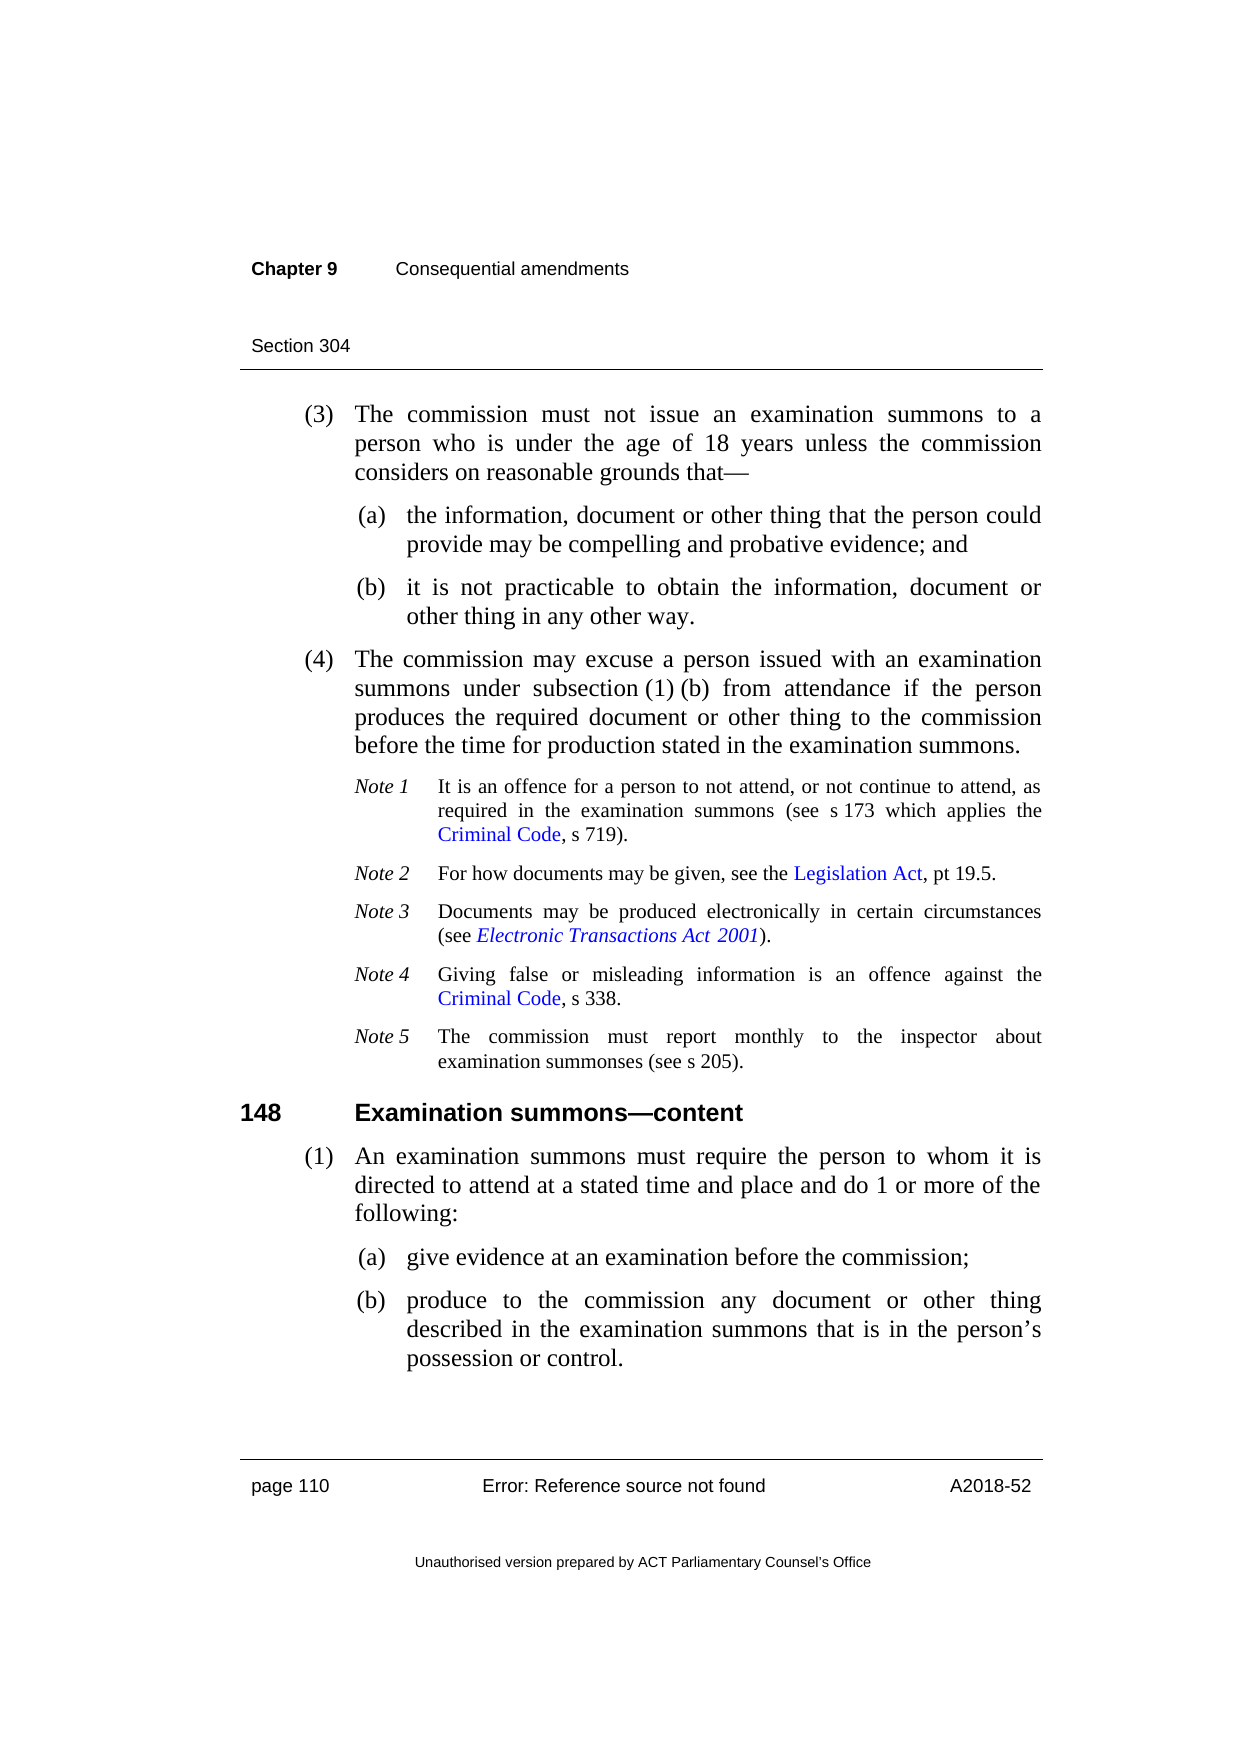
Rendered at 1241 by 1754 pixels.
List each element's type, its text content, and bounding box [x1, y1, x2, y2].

text Note 4 Giving false or misleading information is an offence against the Criminal Code, s 338. [354, 962, 1042, 1010]
text 148 Examination summons—content [240, 1098, 1042, 1126]
text (a) give evidence at an examination before the commission; [240, 1242, 1042, 1271]
text (b) produce to the commission any document or other thing described in the examination summons that is in the person’s possession or control. [240, 1285, 1042, 1371]
text Note 2 For how documents may be given, see the Legislation Act, pt 19.5. [354, 860, 1042, 884]
text (1) An examination summons must require the person to whom it is directed to attend at a stated time and place and do 1 or more of the following: [240, 1141, 1042, 1227]
text (a) the information, document or other thing that the person could provide may be compelling and probative evidence; and [240, 500, 1042, 557]
text Note 5 The commission must report monthly to the inspector about examination summonses (see s 205). [354, 1024, 1042, 1073]
text (3) The commission must not issue an examination summons to a person who is under the age of 18 years unless the commission considers on reasonable grounds that— [240, 399, 1042, 485]
text (b) it is not practicable to obtain the information, document or other thing in any other way. [240, 572, 1042, 629]
text Note 3 Documents may be produced electronically in certain circumstances (see Electronic Transactions Act 2001). [354, 899, 1042, 947]
text (4) The commission may excuse a person issued with an examination summons under subsection (1) (b) from attendance if the person produces the required document or other thing to the commission before the time for production stated in the examination summons. [240, 644, 1042, 759]
text Note 1 It is an offence for a person to not attend, or not continue to attend, as required in the examination summons (see s 173 which applies the Criminal Code, s 719). [354, 774, 1042, 846]
